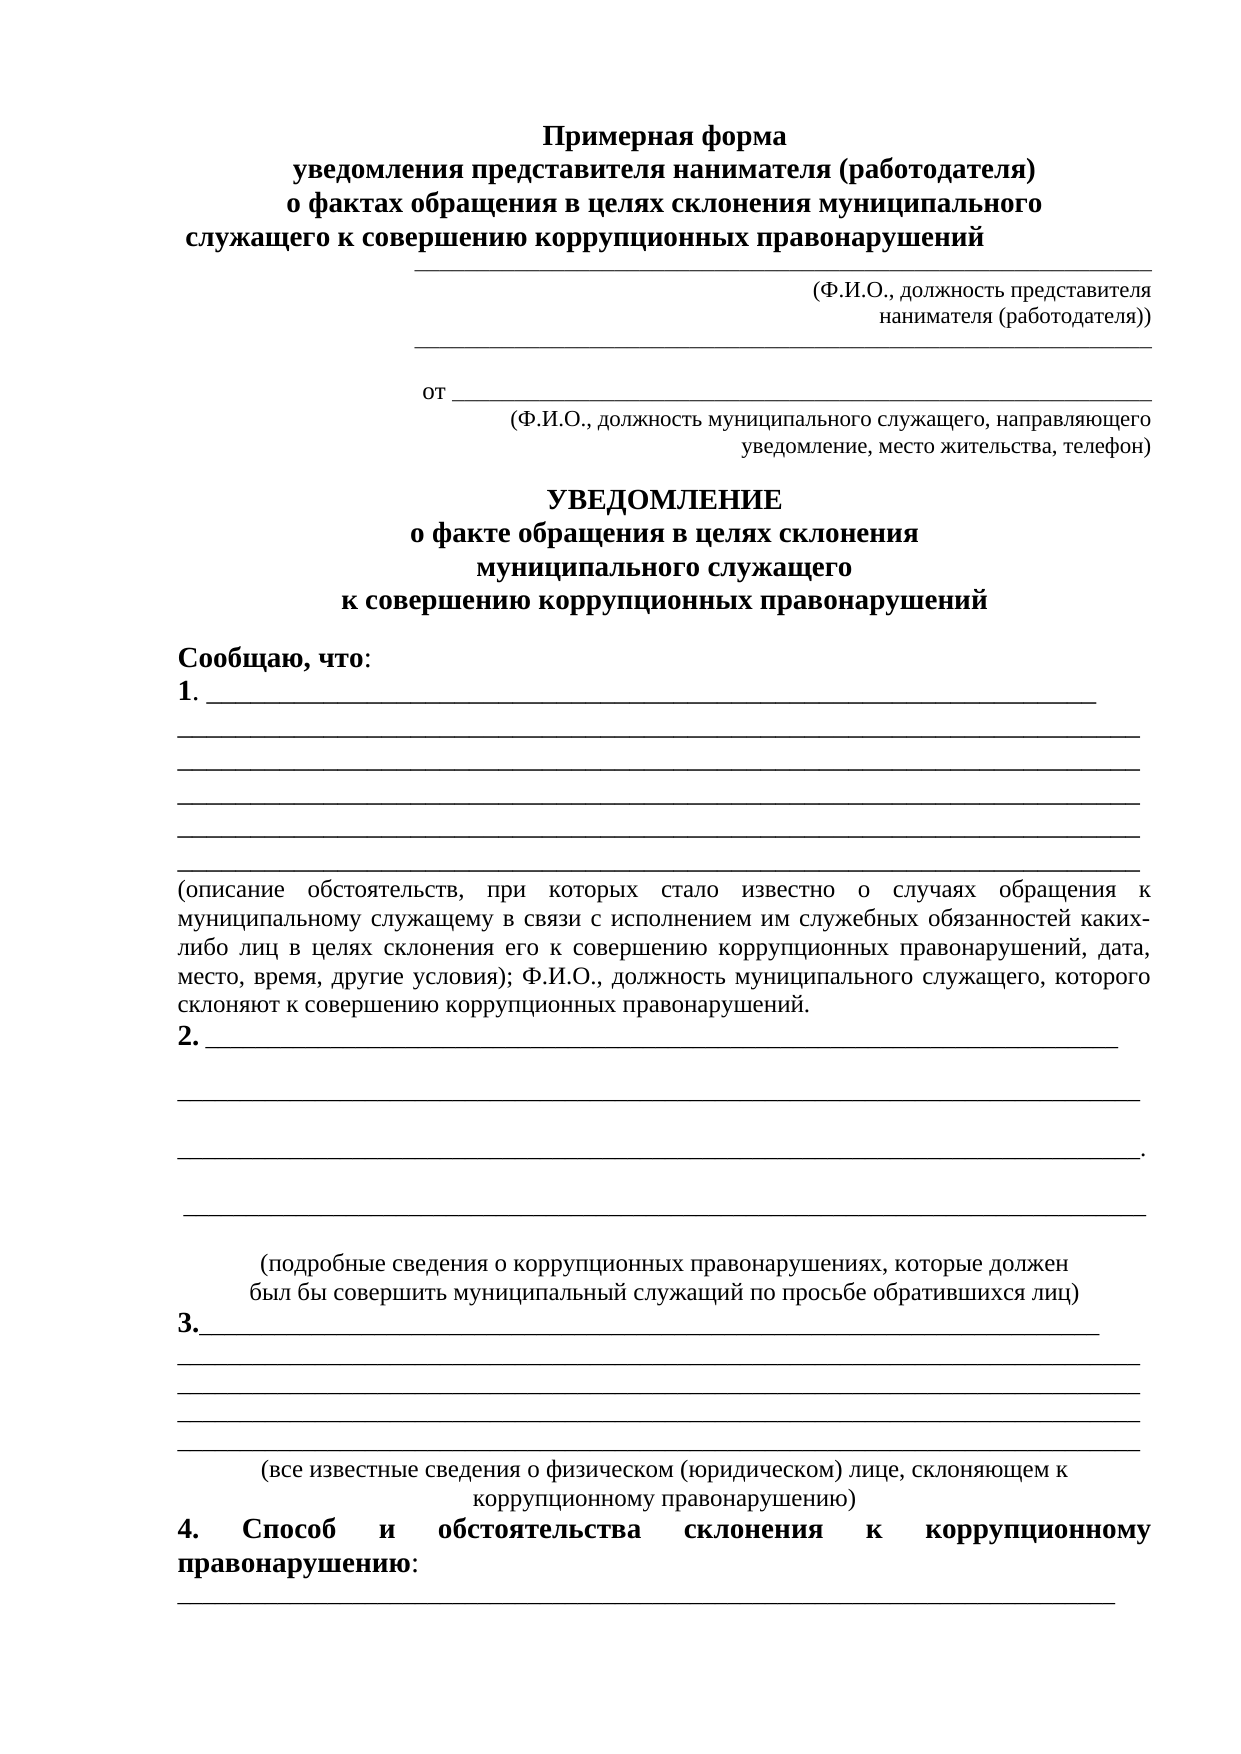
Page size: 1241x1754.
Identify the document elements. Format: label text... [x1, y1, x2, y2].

text (описание обстоятельств, при которых стало известно о случаях обращения к муниципальному служащему в связи с исполнением им служебных обязанностей каких-либо лиц в целях склонения его к совершению коррупционных правонарушений, дата, место, время, другие условия); Ф.И.О., должность муниципального служащего, которого склоняют к совершению коррупционных правонарушений. [177, 874, 1152, 1018]
text ____________________________________________________________________________________________________________________________________________________________________________________________________________________________________________________________________________________________________________________ [177, 1339, 1152, 1454]
text _____________________________________________________________________________ [177, 1052, 1152, 1104]
text от ________________________________________________________ [177, 376, 1152, 406]
text __________________________________________________________________ [177, 807, 1152, 841]
text нанимателя (работодателя)) [177, 302, 1152, 329]
text Сообщаю, что: [177, 640, 1152, 673]
text уведомления представителя нанимателя (работодателя) [177, 152, 1152, 185]
text о факте обращения в целях склонения [177, 515, 1152, 549]
text ___________________________________________________________ [177, 329, 1152, 352]
text _____________________________________________________________________________. [177, 1133, 1152, 1162]
text __________________________________________________________________ [177, 774, 1152, 807]
text (подробные сведения о коррупционных правонарушениях, которые должен [177, 1248, 1152, 1277]
text (все известные сведения о физическом (юридическом) лице, склоняющем к коррупционному правонарушению) [177, 1454, 1152, 1511]
text 1. _____________________________________________________________ [177, 673, 1152, 707]
text __________________________________________________________________ [177, 707, 1152, 740]
text 2. _________________________________________________________________________ [177, 1018, 1152, 1052]
text (Ф.И.О., должность представителя [177, 276, 1152, 302]
text УВЕДОМЛЕНИЕ [177, 482, 1152, 515]
text __________________________________________________________________ [177, 740, 1152, 774]
text был бы совершить муниципальный служащий по просьбе обратившихся лиц) [177, 1277, 1152, 1305]
text служащего к совершению коррупционных правонарушений [177, 219, 1152, 252]
text _____________________________________________________________________________ [177, 1190, 1152, 1219]
text муниципального служащего [177, 549, 1152, 582]
text 4. Способ и обстоятельства склонения к коррупционному правонарушению: [177, 1511, 1152, 1578]
text __________________________________________________________________ [177, 841, 1152, 874]
text ___________________________________________________________ [177, 252, 1152, 276]
text Примерная форма [177, 118, 1152, 152]
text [177, 1578, 1152, 1607]
text (Ф.И.О., должность муниципального служащего, направляющего уведомление, место жительства, телефон) [472, 406, 1152, 458]
text 3.________________________________________________________________________ [177, 1305, 1152, 1339]
text о фактах обращения в целях склонения муниципального [177, 185, 1152, 219]
text к совершению коррупционных правонарушений [177, 582, 1152, 616]
